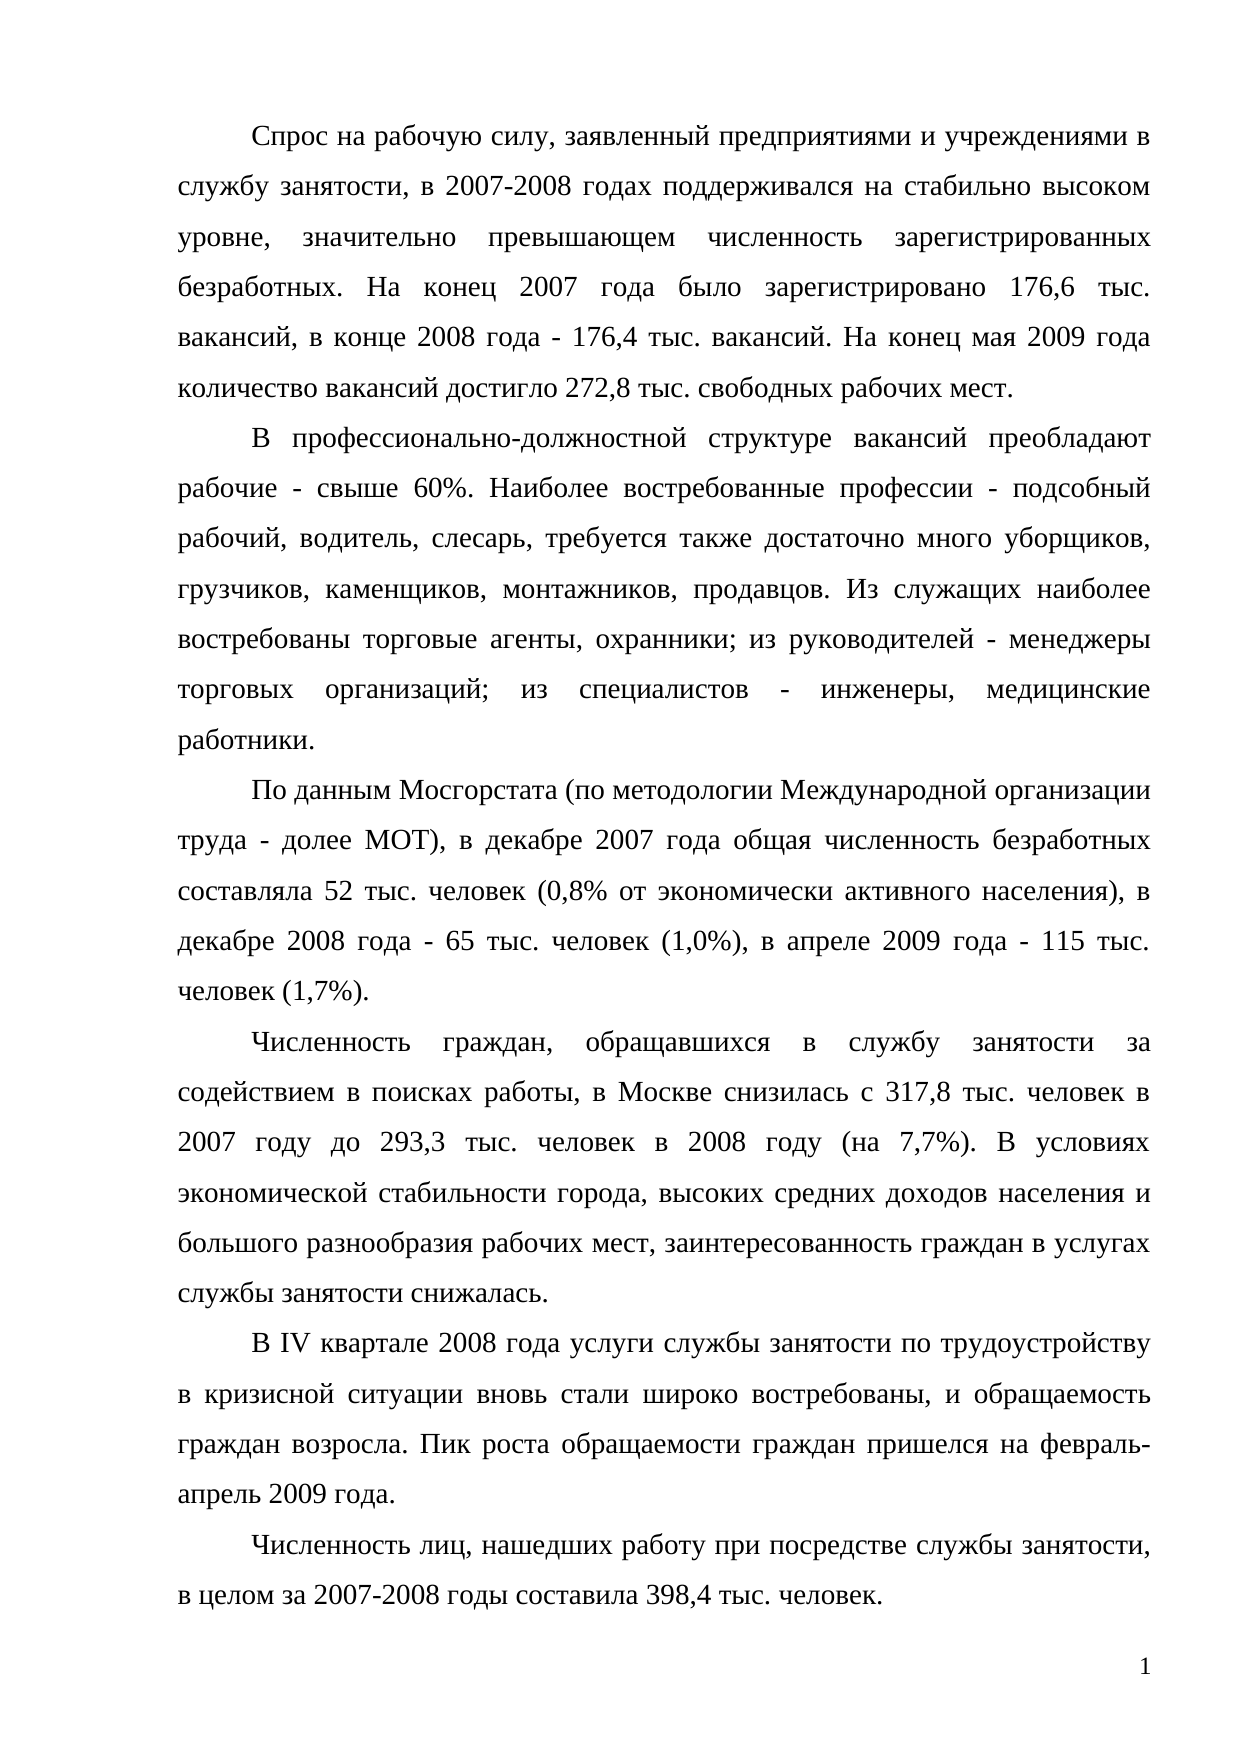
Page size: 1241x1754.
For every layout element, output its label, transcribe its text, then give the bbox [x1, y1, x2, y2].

text В IV квартале 2008 года услуги службы занятости по трудоустройству в кризисной ситуации вновь стали широко востребованы, и обращаемость граждан возросла. Пик роста обращаемости граждан пришелся на февраль-апрель 2009 года. [177, 1326, 1152, 1510]
text Спрос на рабочую силу, заявленный предприятиями и учреждениями в службу занятости, в 2007-2008 годах поддерживался на стабильно высоком уровне, значительно превышающем численность зарегистрированных безработных. На конец 2007 года было зарегистрировано 176,6 тыс. вакансий, в конце 2008 года - 176,4 тыс. вакансий. На конец мая 2009 года количество вакансий достигло 272,8 тыс. свободных рабочих мест. [177, 118, 1152, 403]
text Численность граждан, обращавшихся в службу занятости за содействием в поисках работы, в Москве снизилась с 317,8 тыс. человек в 2007 году до 293,3 тыс. человек в 2008 году (на 7,7%). В условиях экономической стабильности города, высоких средних доходов населения и большого разнообразия рабочих мест, заинтересованность граждан в услугах службы занятости снижалась. [177, 1024, 1152, 1309]
text В профессионально-должностной структуре вакансий преобладают рабочие - свыше 60%. Наиболее востребованные профессии - подсобный рабочий, водитель, слесарь, требуется также достаточно много уборщиков, грузчиков, каменщиков, монтажников, продавцов. Из служащих наиболее востребованы торговые агенты, охранники; из руководителей - менеджеры торговых организаций; из специалистов - инженеры, медицинские работники. [177, 420, 1152, 755]
text Численность лиц, нашедших работу при посредстве службы занятости, в целом за 2007-2008 годы составила 398,4 тыс. человек. [177, 1527, 1152, 1611]
text По данным Мосгорстата (по методологии Международной организации труда - долее МОТ), в декабре 2007 года общая численность безработных составляла 52 тыс. человек (0,8% от экономически активного населения), в декабре 2008 года - 65 тыс. человек (1,0%), в апреле 2009 года - 115 тыс. человек (1,7%). [177, 772, 1152, 1007]
